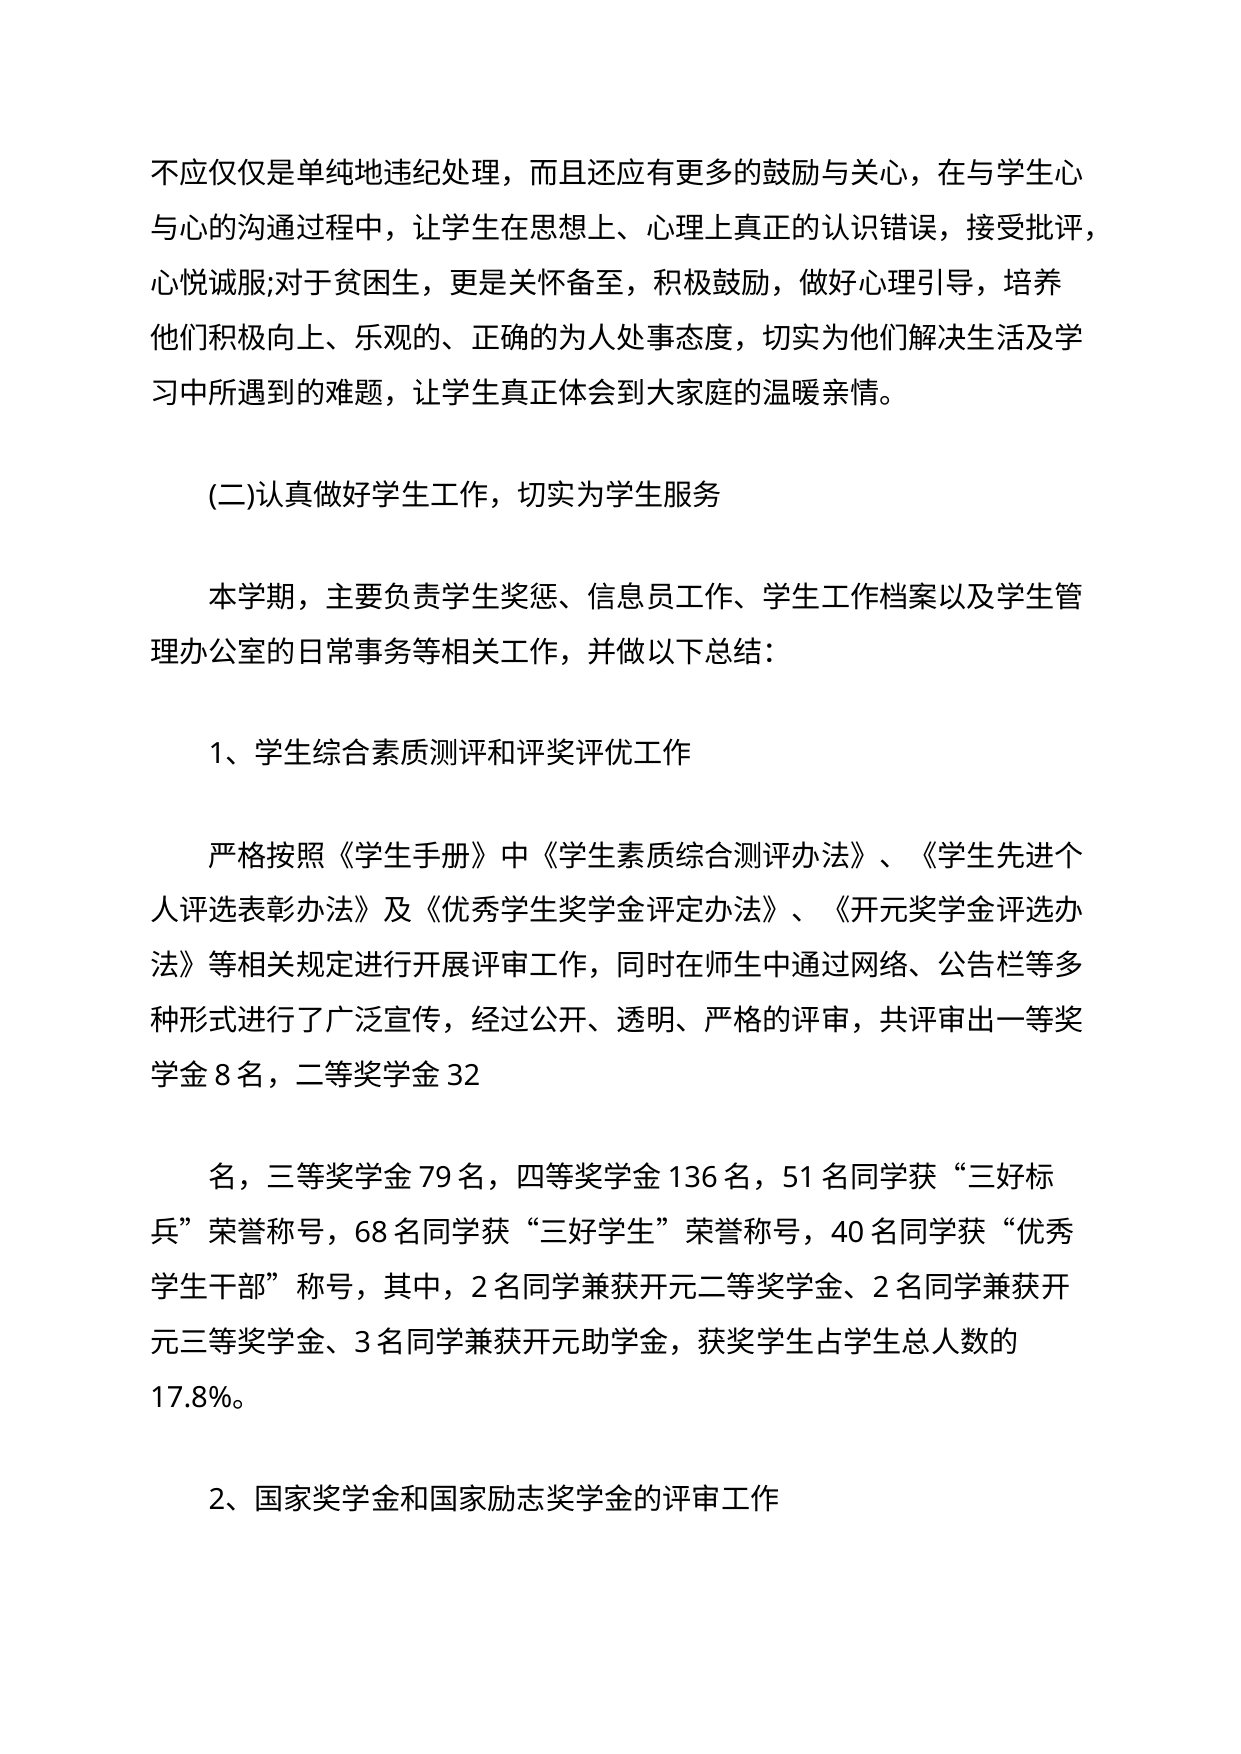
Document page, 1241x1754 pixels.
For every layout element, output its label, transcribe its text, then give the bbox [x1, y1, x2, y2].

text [150, 150, 1090, 412]
text 1、学生综合素质测评和评奖评优工作 [150, 730, 1090, 772]
text 本学期，主要负责学生奖惩、信息员工作、学生工作档案以及学生管理办公室的日常事务等相关工作，并做以下总结： [150, 573, 1090, 671]
text 名，三等奖学金79名，四等奖学金136名，51名同学获“三好标兵”荣誉称号，68名同学获“三好学生”荣誉称号，40名同学获“优秀学生干部”称号，其中，2名同学兼获开元二等奖学金、2名同学兼获开元三等奖学金、3名同学兼获开元助学金，获奖学生占学生总人数的17.8%。 [150, 1154, 1090, 1416]
text (二)认真做好学生工作，切实为学生服务 [150, 471, 1090, 514]
text 严格按照《学生手册》中《学生素质综合测评办法》、《学生先进个人评选表彰办法》及《优秀学生奖学金评定办法》、《开元奖学金评选办法》等相关规定进行开展评审工作，同时在师生中通过网络、公告栏等多种形式进行了广泛宣传，经过公开、透明、严格的评审，共评审出一等奖学金8名，二等奖学金32 [150, 832, 1090, 1094]
text 2、国家奖学金和国家励志奖学金的评审工作 [150, 1476, 1090, 1518]
